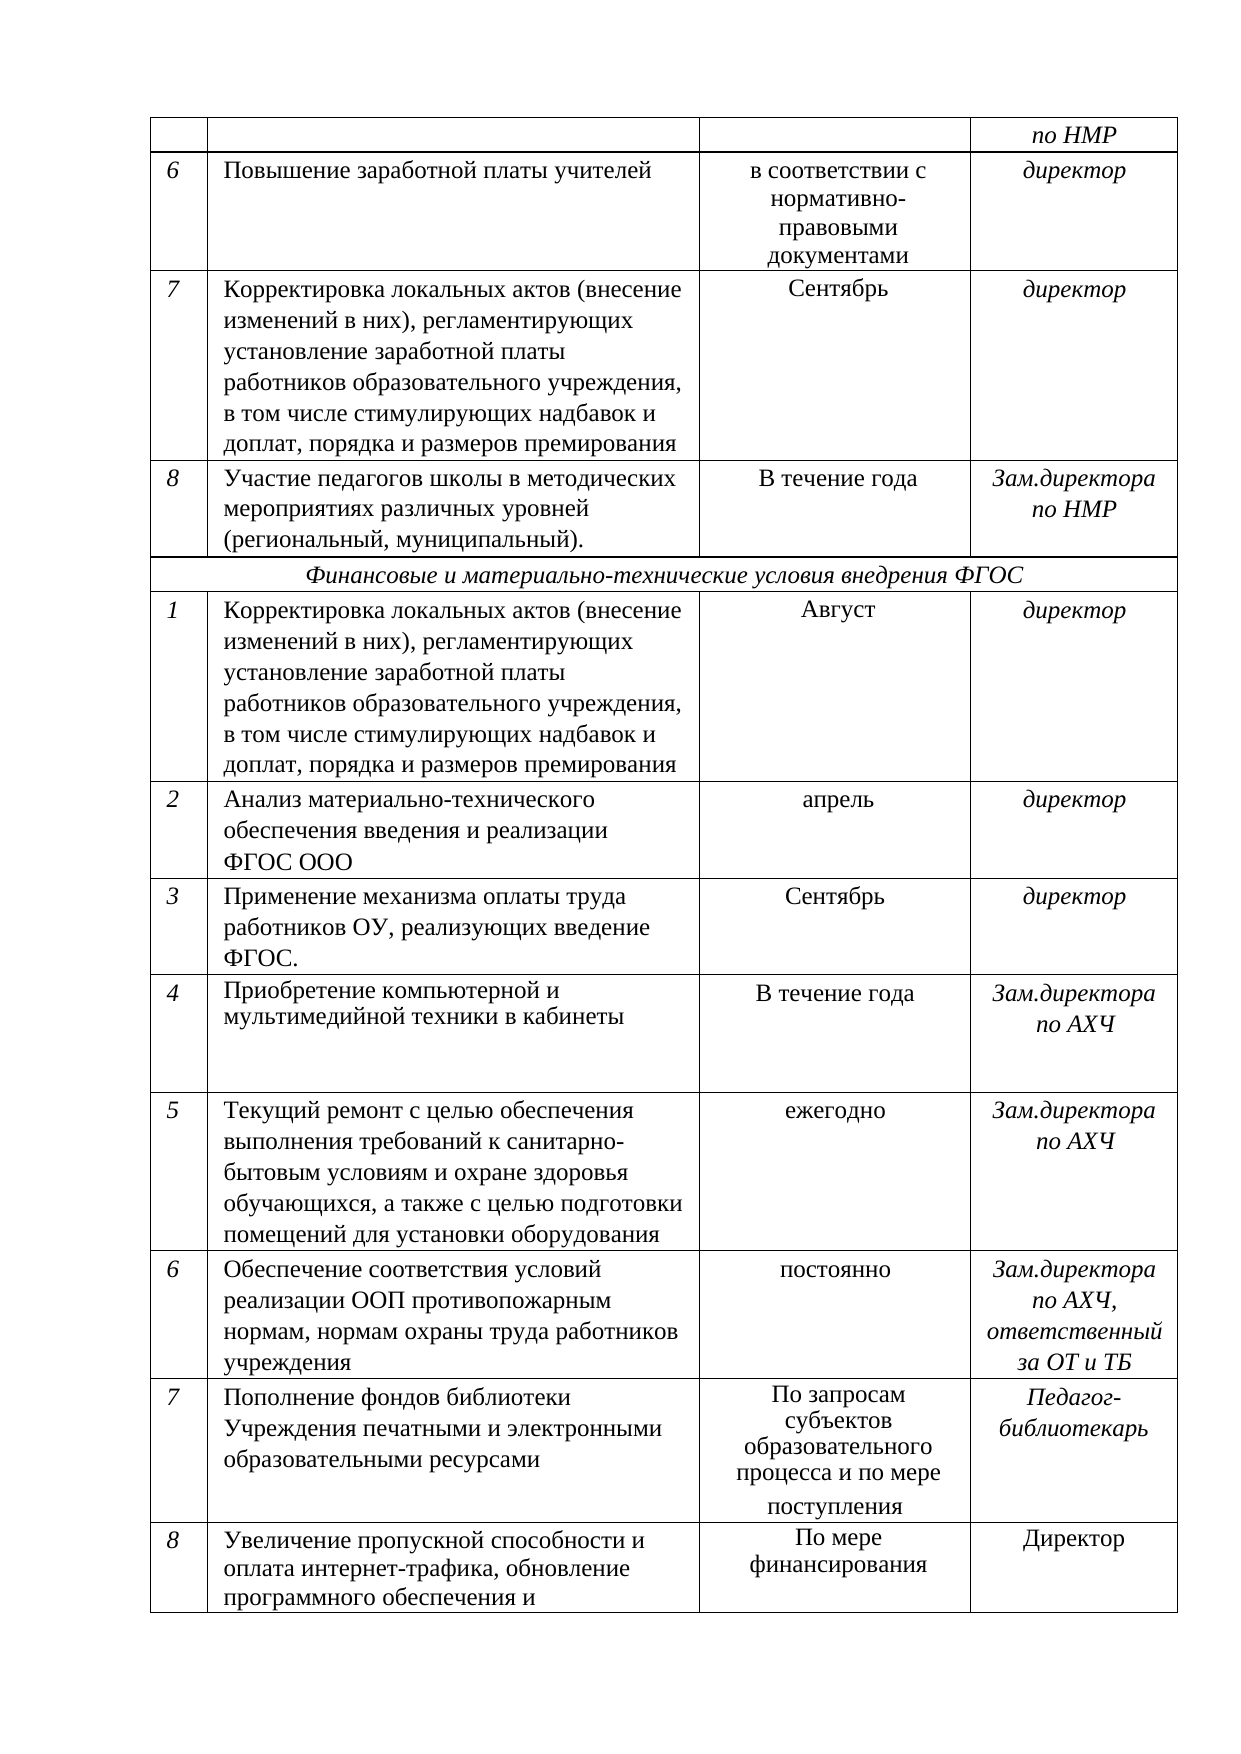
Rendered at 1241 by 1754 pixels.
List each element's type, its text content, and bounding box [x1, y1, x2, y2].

table_header [208, 118, 699, 151]
table_cell Зам.директора по АХЧ [971, 1093, 1177, 1250]
table_cell постоянно [700, 1251, 970, 1378]
table_cell директор [971, 782, 1177, 878]
table_cell Обеспечение соответствия условий реализации ООП противопожарным нормам, нормам охраны труда работников учреждения [208, 1251, 699, 1378]
table_cell 7 [151, 1379, 207, 1522]
table_cell 6 [151, 1251, 207, 1378]
table_cell Сентябрь [700, 879, 970, 974]
table_cell Приобретение компьютерной и мультимедийной техники в кабинеты [208, 975, 699, 1092]
table_cell директор [971, 153, 1177, 270]
table_cell 8 [151, 461, 207, 556]
table_cell апрель [700, 782, 970, 878]
table_cell В течение года [700, 975, 970, 1092]
table_cell Зам.директора по НМР [971, 461, 1177, 556]
table_cell Финансовые и материально-технические условия внедрения ФГОС [151, 558, 1177, 591]
table_cell 8 [151, 1523, 207, 1612]
table_cell 1 [151, 592, 207, 781]
table_header [151, 118, 207, 151]
table_cell Пополнение фондов библиотеки Учреждения печатными и электронными образовательными ресурсами [208, 1379, 699, 1522]
table_cell директор [971, 592, 1177, 781]
table_cell ежегодно [700, 1093, 970, 1250]
table_header по НМР [971, 118, 1177, 151]
table_cell По запросам субъектов образовательного процесса и по мере поступления [700, 1379, 970, 1522]
table_cell директор [971, 271, 1177, 460]
table_cell Педагог- библиотекарь [971, 1379, 1177, 1522]
table_cell 2 [151, 782, 207, 878]
table_header [700, 118, 970, 151]
table_cell директор [971, 879, 1177, 974]
table_cell Сентябрь [700, 271, 970, 460]
table_cell Участие педагогов школы в методических мероприятиях различных уровней (региональный, муниципальный). [208, 461, 699, 556]
table_cell 5 [151, 1093, 207, 1250]
table_cell Применение механизма оплаты труда работников ОУ, реализующих введение ФГОС. [208, 879, 699, 974]
table_cell 3 [151, 879, 207, 974]
table_cell 6 [151, 153, 207, 270]
table_cell 7 [151, 271, 207, 460]
table_cell в соответствии с нормативно- правовыми документами [700, 153, 970, 270]
table_cell Текущий ремонт с целью обеспечения выполнения требований к санитарно- бытовым условиям и охране здоровья обучающихся, а также с целью подготовки помещений для установки оборудования [208, 1093, 699, 1250]
table_cell Зам.директора по АХЧ, ответственный за ОТ и ТБ [971, 1251, 1177, 1378]
table_cell Анализ материально-технического обеспечения введения и реализации ФГОС ООО [208, 782, 699, 878]
table_cell Зам.директора по АХЧ [971, 975, 1177, 1092]
table_cell Корректировка локальных актов (внесение изменений в них), регламентирующих установление заработной платы работников образовательного учреждения, в том числе стимулирующих надбавок и доплат, порядка и размеров премирования [208, 592, 699, 781]
table_cell 4 [151, 975, 207, 1092]
table_cell В течение года [700, 461, 970, 556]
table_cell Повышение заработной платы учителей [208, 153, 699, 270]
table_cell Директор [971, 1523, 1177, 1612]
table_cell По мере финансирования [700, 1523, 970, 1612]
table_cell Увеличение пропускной способности и оплата интернет-трафика, обновление программного обеспечения и [208, 1523, 699, 1612]
table_cell Август [700, 592, 970, 781]
table_cell Корректировка локальных актов (внесение изменений в них), регламентирующих установление заработной платы работников образовательного учреждения, в том числе стимулирующих надбавок и доплат, порядка и размеров премирования [208, 271, 699, 460]
